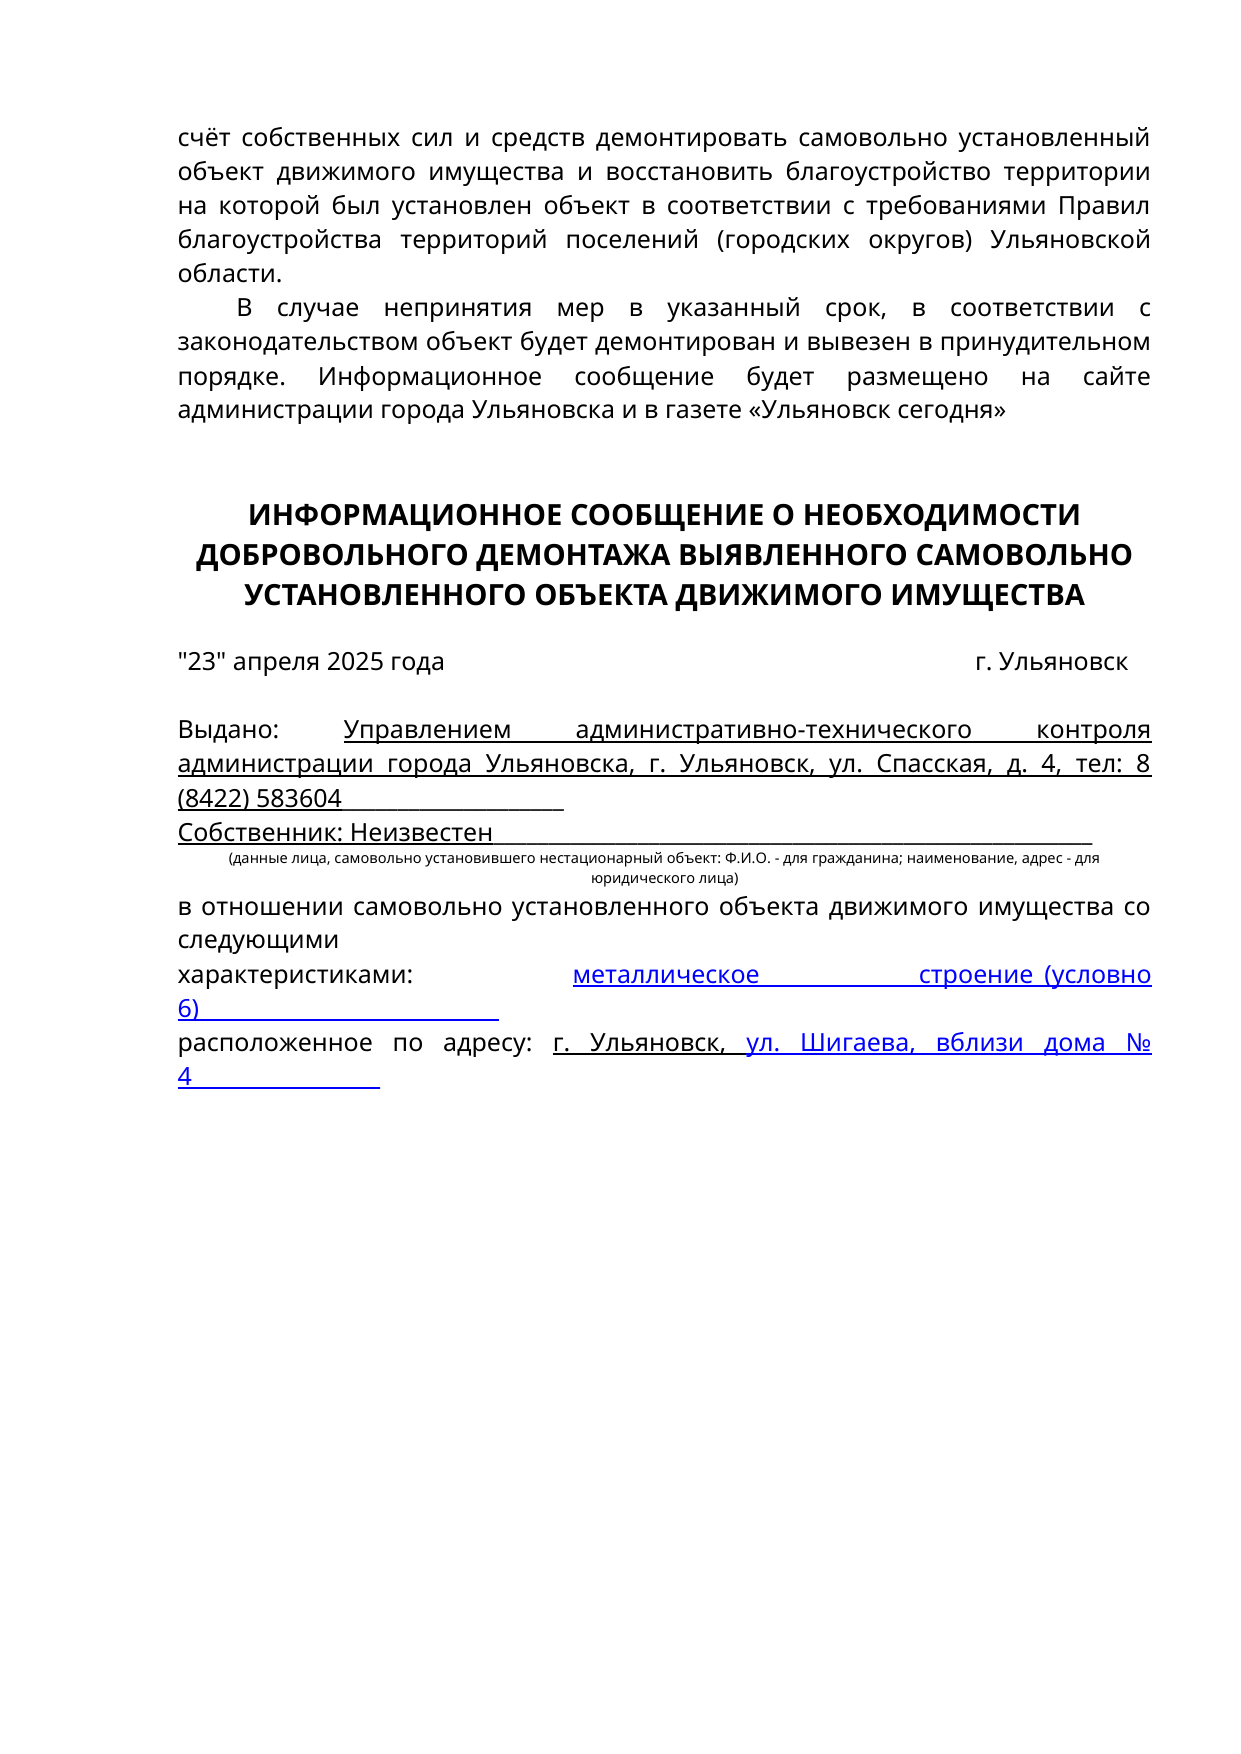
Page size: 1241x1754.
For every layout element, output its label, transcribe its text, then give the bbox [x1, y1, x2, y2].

text характеристиками: металлическое строение_(условно 6)___________________________ [177, 956, 1152, 1023]
text Выдано: Управлением административно-технического контроля администрации города Ульяновска, г. Ульяновск, ул. Спасская, д. 4, тел: 8 (8422) 583604____________________ [177, 712, 1152, 775]
text в отношении самовольно установленного объекта движимого имущества со следующими [177, 888, 1152, 956]
text Собственник: Неизвестен______________________________________________________ [177, 814, 1152, 848]
text ИНФОРМАЦИОННОЕ СООБЩЕНИЕ О НЕОБХОДИМОСТИ ДОБРОВОЛЬНОГО ДЕМОНТАЖА ВЫЯВЛЕННОГО САМОВОЛЬНО УСТАНОВЛЕННОГО ОБЪЕКТА ДВИЖИМОГО ИМУЩЕСТВА [177, 494, 1152, 613]
text (данные лица, самовольно установившего нестационарный объект: Ф.И.О. - для гражданина; наименование, адрес - для юридического лица) [177, 848, 1152, 888]
text расположенное по адресу: г. Ульяновск, ул. Шигаева, вблизи дома № 4_________________ [177, 1023, 1152, 1093]
text Выдано: Управлением административно-технического контроля администрации города Ульяновска, г. Ульяновск, ул. Спасская, д. 4, тел: 8 (8422) 583604____________________ [177, 776, 1152, 814]
text В случае непринятия мер в указанный срок, в соответствии с законодательством объект будет демонтирован и вывезен в принудительном порядке. Информационное сообщение будет размещено на сайте администрации города Ульяновска и в газете «Ульяновск сегодня» [177, 290, 1152, 426]
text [177, 120, 1152, 290]
text "23" апреля 2025 года г. Ульяновск [177, 644, 1152, 678]
